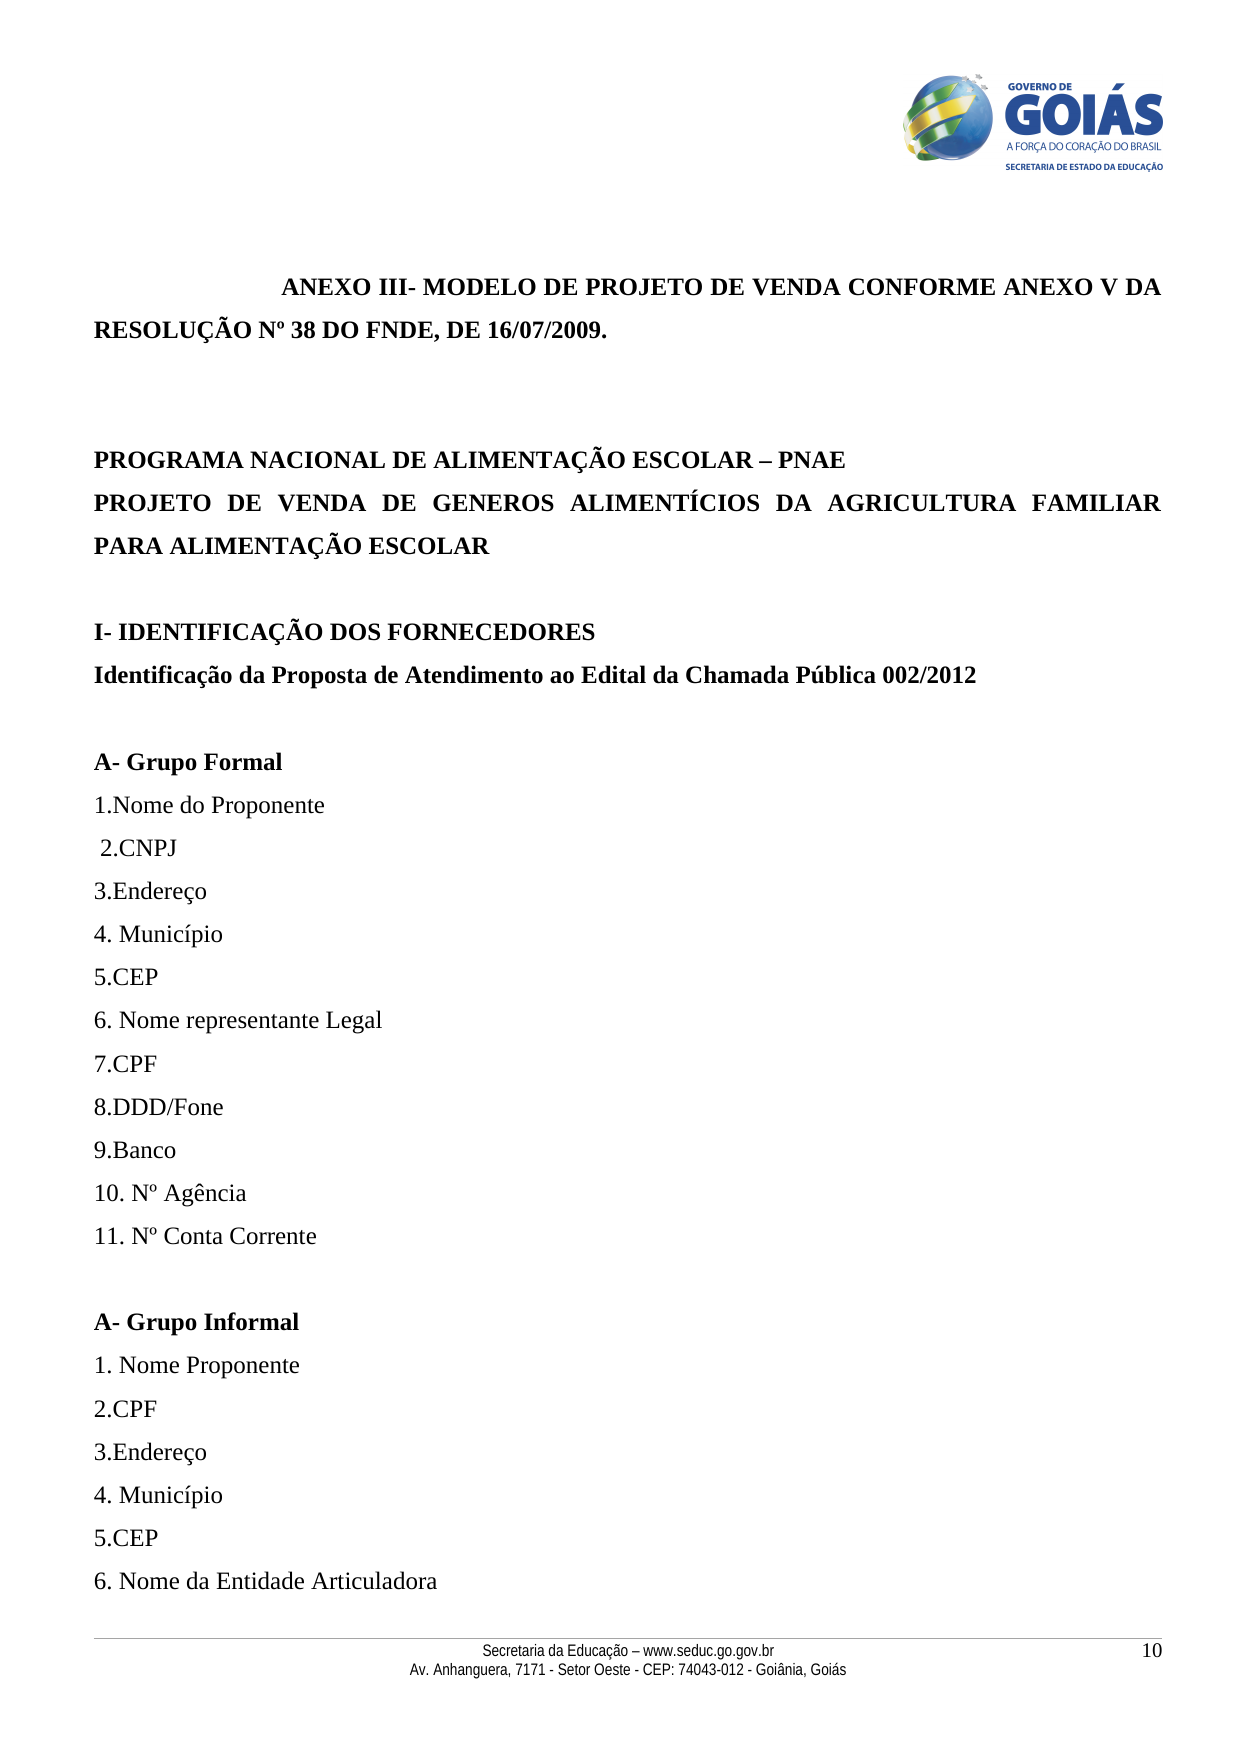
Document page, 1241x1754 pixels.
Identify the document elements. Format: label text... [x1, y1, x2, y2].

text 10. Nº Agência [94, 1178, 1162, 1207]
text 5.CEP [94, 1523, 1162, 1552]
text PROGRAMA NACIONAL DE ALIMENTAÇÃO ESCOLAR – PNAE [94, 445, 1162, 474]
text PROJETO DE VENDA DE GENEROS ALIMENTÍCIOS DA AGRICULTURA FAMILIAR PARA ALIMENTAÇÃO ESCOLAR [94, 488, 1162, 560]
text 2.CPF [94, 1394, 1162, 1422]
text 1.Nome do Proponente [94, 790, 1162, 819]
text I- IDENTIFICAÇÃO DOS FORNECEDORES [94, 617, 1162, 646]
text 5.CEP [94, 962, 1162, 991]
picture [903, 74, 1163, 172]
text 1. Nome Proponente [94, 1351, 1162, 1379]
text 3.Endereço [94, 1437, 1162, 1466]
text A- Grupo Informal [94, 1307, 1162, 1336]
text 9.Banco [94, 1135, 1162, 1164]
text 2.CNPJ [94, 833, 1162, 862]
text 7.CPF [94, 1049, 1162, 1077]
text 3.Endereço [94, 876, 1162, 905]
text 6. Nome representante Legal [94, 1006, 1162, 1034]
text 4. Município [94, 919, 1162, 948]
text 4. Município [94, 1480, 1162, 1509]
text 11. Nº Conta Corrente [94, 1221, 1162, 1250]
text 6. Nome da Entidade Articuladora [94, 1566, 1162, 1595]
text 8.DDD/Fone [94, 1092, 1162, 1121]
text ANEXO III- MODELO DE PROJETO DE VENDA CONFORME ANEXO V DA RESOLUÇÃO Nº 38 DO FNDE, DE 16/07/2009. [94, 272, 1162, 344]
text A- Grupo Formal [94, 747, 1162, 776]
text Identificação da Proposta de Atendimento ao Edital da Chamada Pública 002/2012 [94, 661, 1162, 689]
